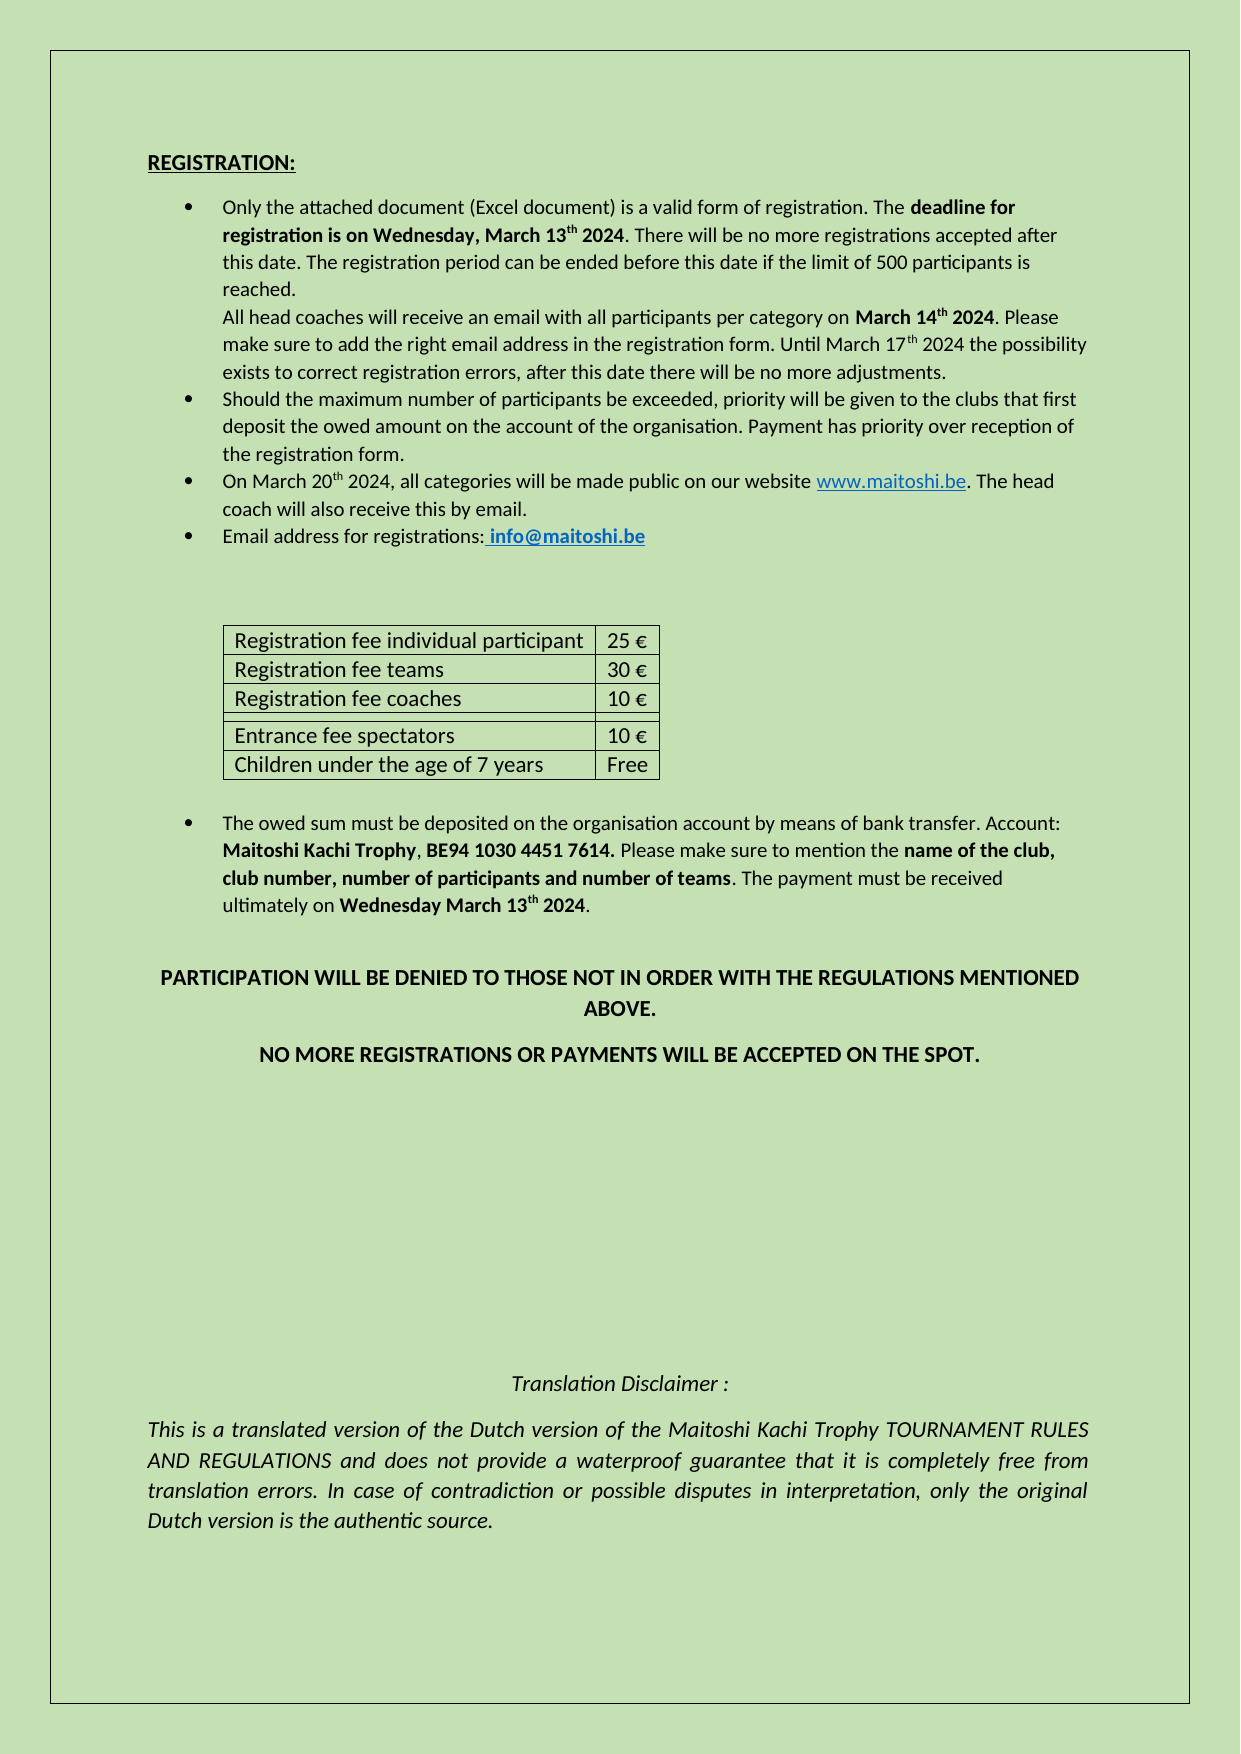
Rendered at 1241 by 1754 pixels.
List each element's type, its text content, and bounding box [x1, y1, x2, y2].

table_header 25 € [596, 626, 659, 654]
text This is a translated version of the Dutch version of the Maitoshi Kachi Trophy TOURNAMENT RULES AND REGULATIONS and does not provide a waterproof guarantee that it is completely free from translation errors. In case of contradiction or possible disputes in interpretation, only the original Dutch version is the authentic source. [147, 1416, 1093, 1534]
table_cell [224, 713, 595, 721]
table_cell 30 € [596, 655, 659, 683]
table_cell Registration fee teams [224, 655, 595, 683]
table_header Registration fee individual participant [224, 626, 595, 654]
text NO MORE REGISTRATIONS OR PAYMENTS WILL BE ACCEPTED ON THE SPOT. [147, 1041, 1093, 1069]
table_cell 10 € [596, 722, 659, 749]
table_cell 10 € [596, 684, 659, 712]
table_cell Free [596, 751, 659, 779]
list Only the attached document (Excel document) is a valid form of registration. The deadline for registration is on Wednesday, March 13th 2024. There will be no more registrations accepted after this date. The registration period can be ended before this date if the limit of 500 participants is reached. [185, 194, 1093, 302]
table_cell Registration fee coaches [224, 684, 595, 712]
list Should the maximum number of participants be exceeded, priority will be given to the clubs that first deposit the owed amount on the account of the organisation. Payment has priority over reception of the registration form. [185, 386, 1093, 466]
list All head coaches will receive an email with all participants per category on March 14th 2024. Please make sure to add the right email address in the registration form. Until March 17th 2024 the possibility exists to correct registration errors, after this date there will be no more adjustments. [222, 304, 1093, 384]
list The owed sum must be deposited on the organisation account by means of bank transfer. Account: Maitoshi Kachi Trophy, BE94 1030 4451 7614. Please make sure to mention the name of the club, club number, number of participants and number of teams. The payment must be received ultimately on Wednesday March 13th 2024. [185, 810, 1093, 917]
text PARTICIPATION WILL BE DENIED TO THOSE NOT IN ORDER WITH THE REGULATIONS MENTIONED ABOVE. [147, 963, 1093, 1022]
list Email address for registrations: info@maitoshi.be [185, 523, 1093, 549]
table_cell [596, 713, 659, 721]
text Translation Disclaimer : [147, 1369, 1093, 1397]
table_cell Children under the age of 7 years [224, 751, 595, 779]
text REGISTRATION: [147, 148, 1093, 176]
list On March 20th 2024, all categories will be made public on our website www.maitoshi.be. The head coach will also receive this by email. [185, 468, 1093, 521]
table_cell Entrance fee spectators [224, 722, 595, 749]
